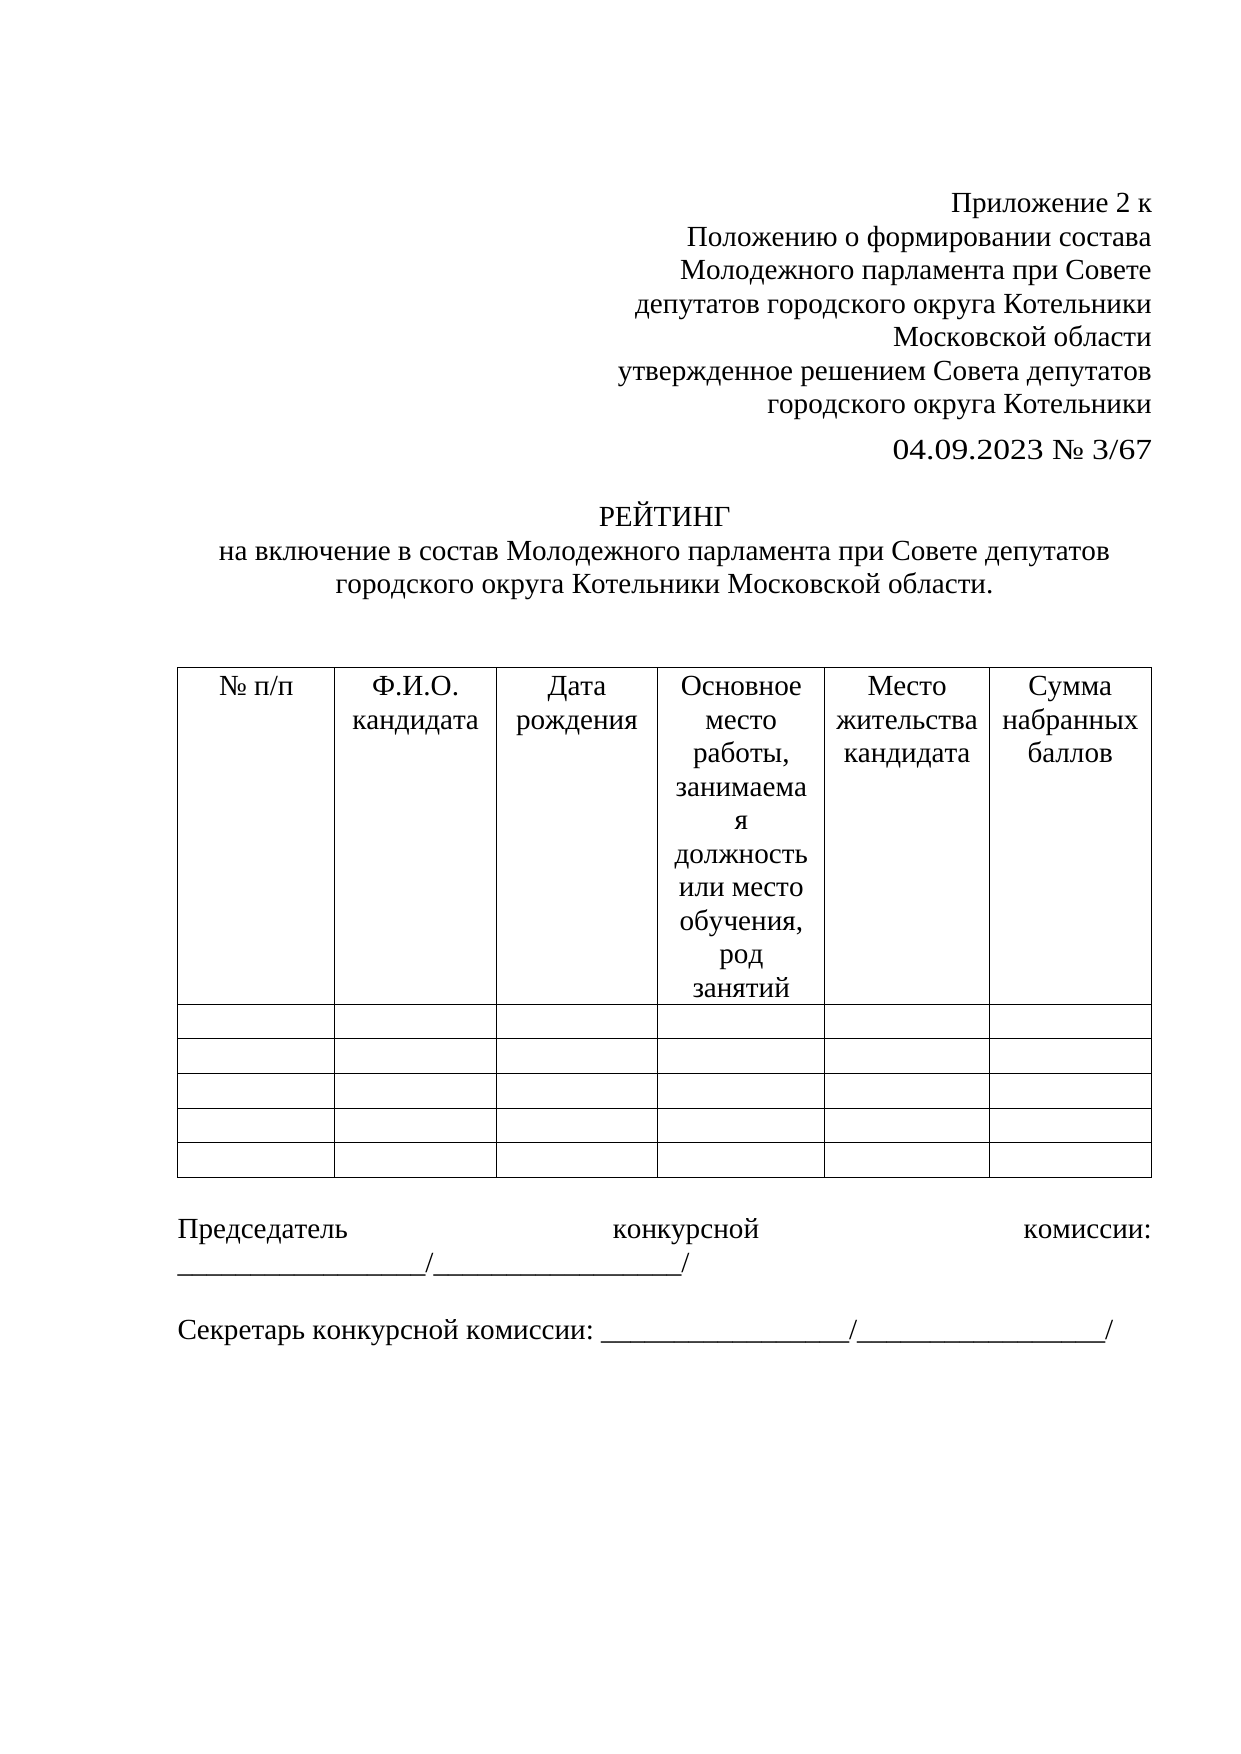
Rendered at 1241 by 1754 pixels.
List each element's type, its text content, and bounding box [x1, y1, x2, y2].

table_cell [497, 1143, 657, 1177]
table_cell [335, 1143, 496, 1177]
table_cell [990, 1109, 1151, 1142]
table_cell [497, 1074, 657, 1107]
table_header Место жительства кандидата [825, 668, 989, 1004]
table_cell [990, 1143, 1151, 1177]
table_cell [990, 1074, 1151, 1107]
table_header № п/п [178, 668, 334, 1004]
text Председатель конкурсной комиссии: _________________/_________________/ [177, 1211, 1152, 1278]
text Секретарь конкурсной комиссии: _________________/_________________/ [177, 1312, 1152, 1345]
table_cell [658, 1039, 824, 1073]
table_header Сумма набранных баллов [990, 668, 1151, 1004]
table_cell [825, 1074, 989, 1107]
table_cell [335, 1039, 496, 1073]
text Московской области [177, 319, 1152, 353]
text 04.09.2023 № 3/67 [177, 432, 1152, 466]
text Молодежного парламента при Совете [177, 252, 1152, 286]
table_cell [178, 1005, 334, 1038]
table_cell [990, 1039, 1151, 1073]
table_cell [497, 1005, 657, 1038]
text на включение в состав Молодежного парламента при Совете депутатов городского округа Котельники Московской области. [177, 533, 1152, 600]
table_cell [658, 1109, 824, 1142]
text утвержденное решением Совета депутатов [177, 353, 1152, 386]
table_header Дата рождения [497, 668, 657, 1004]
table_cell [497, 1109, 657, 1142]
table_cell [658, 1005, 824, 1038]
text городского округа Котельники [177, 386, 1152, 420]
table_cell [658, 1143, 824, 1177]
table_header Основное место работы, занимаемая должность или место обучения, род занятий [658, 668, 824, 1004]
text РЕЙТИНГ [177, 499, 1152, 533]
text Положению о формировании состава [177, 219, 1152, 252]
table_cell [335, 1109, 496, 1142]
table_cell [335, 1005, 496, 1038]
table_cell [825, 1143, 989, 1177]
table_cell [178, 1143, 334, 1177]
table_cell [497, 1039, 657, 1073]
table_cell [178, 1039, 334, 1073]
text Приложение 2 к [177, 185, 1152, 219]
table_cell [825, 1039, 989, 1073]
table_cell [658, 1074, 824, 1107]
table_cell [335, 1074, 496, 1107]
table_header Ф.И.О. кандидата [335, 668, 496, 1004]
text депутатов городского округа Котельники [177, 286, 1152, 319]
table_cell [178, 1109, 334, 1142]
table_cell [825, 1005, 989, 1038]
table_cell [990, 1005, 1151, 1038]
table_cell [825, 1109, 989, 1142]
table_cell [178, 1074, 334, 1107]
